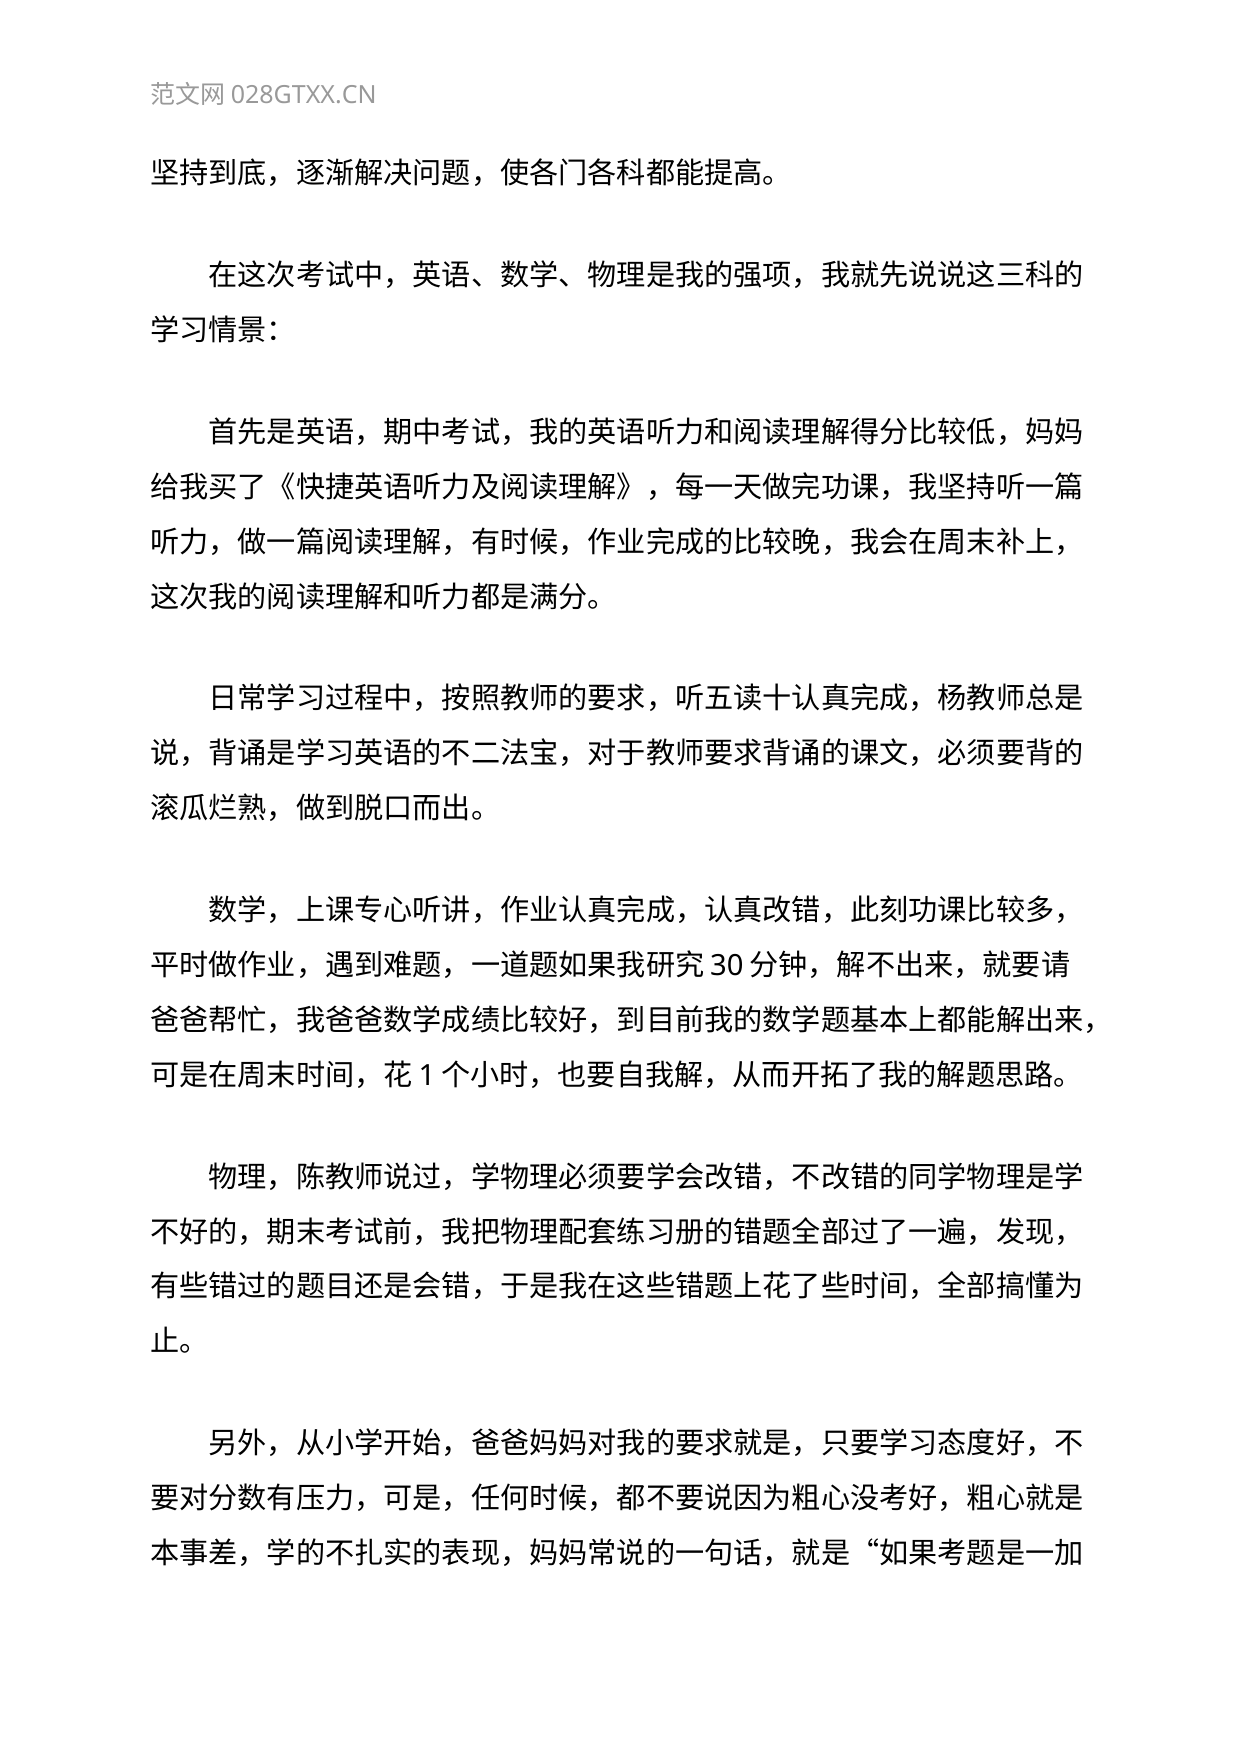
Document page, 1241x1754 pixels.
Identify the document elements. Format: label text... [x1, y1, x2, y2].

text 日常学习过程中，按照教师的要求，听五读十认真完成，杨教师总是说，背诵是学习英语的不二法宝，对于教师要求背诵的课文，必须要背的滚瓜烂熟，做到脱口而出。 [150, 675, 1090, 827]
text 数学，上课专心听讲，作业认真完成，认真改错，此刻功课比较多，平时做作业，遇到难题，一道题如果我研究30分钟，解不出来，就要请爸爸帮忙，我爸爸数学成绩比较好，到目前我的数学题基本上都能解出来，可是在周末时间，花1个小时，也要自我解，从而开拓了我的解题思路。 [150, 886, 1090, 1094]
text 首先是英语，期中考试，我的英语听力和阅读理解得分比较低，妈妈给我买了《快捷英语听力及阅读理解》，每一天做完功课，我坚持听一篇听力，做一篇阅读理解，有时候，作业完成的比较晚，我会在周末补上，这次我的阅读理解和听力都是满分。 [150, 408, 1090, 615]
text 物理，陈教师说过，学物理必须要学会改错，不改错的同学物理是学不好的，期末考试前，我把物理配套练习册的错题全部过了一遍，发现，有些错过的题目还是会错，于是我在这些错题上花了些时间，全部搞懂为止。 [150, 1153, 1090, 1360]
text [150, 150, 1090, 192]
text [150, 1420, 1090, 1572]
text 在这次考试中，英语、数学、物理是我的强项，我就先说说这三科的学习情景： [150, 252, 1090, 349]
